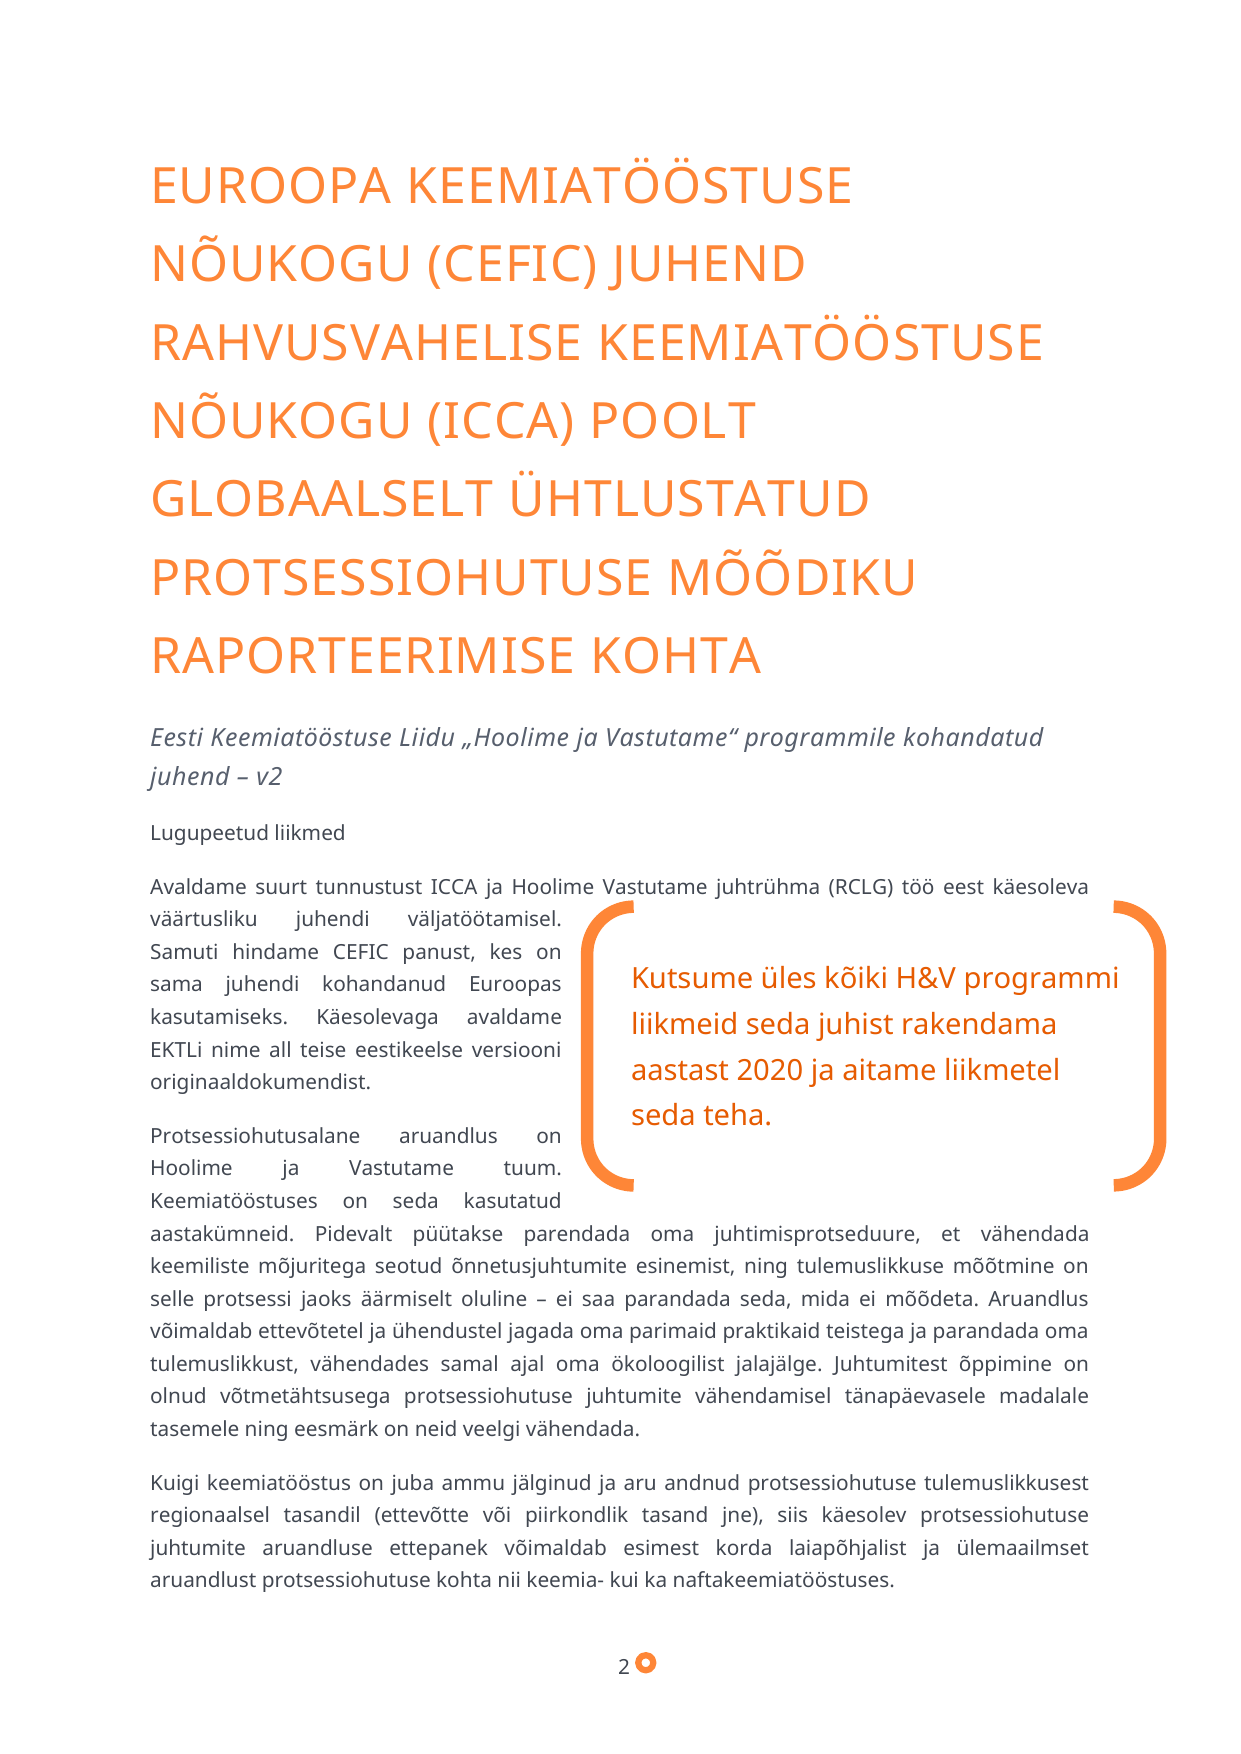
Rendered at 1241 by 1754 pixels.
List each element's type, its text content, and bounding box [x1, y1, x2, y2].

text Kuigi keemiatööstus on juba ammu jälginud ja aru andnud protsessiohutuse tulemuslikkusest regionaalsel tasandil (ettevõtte või piirkondlik tasand jne), siis käesolev protsessiohutuse juhtumite aruandluse ettepanek võimaldab esimest korda laiapõhjalist ja ülemaailmset aruandlust protsessiohutuse kohta nii keemia- kui ka naftakeemiatööstuses. [150, 1468, 1090, 1594]
text Avaldame suurt tunnustust ICCA ja Hoolime Vastutame juhtrühma (RCLG) töö eest käesoleva väärtusliku juhendi väljatöötamisel. Samuti hindame CEFIC panust, kes on sama juhendi kohandanud Euroopas kasutamiseks. Käesolevaga avaldame EKTLi nime all teise eestikeelse versiooni originaaldokumendist. [150, 872, 1090, 1096]
text Lugupeetud liikmed [150, 818, 1090, 847]
text Protsessiohutusalane aruandlus on Hoolime ja Vastutame tuum. Keemiatööstuses on seda kasutatud aastakümneid. Pidevalt püütakse parendada oma juhtimisprotseduure, et vähendada keemiliste mõjuritega seotud õnnetusjuhtumite esinemist, ning tulemuslikkuse mõõtmine on selle protsessi jaoks äärmiselt oluline – ei saa parandada seda, mida ei mõõdeta. Aruandlus võimaldab ettevõtetel ja ühendustel jagada oma parimaid praktikaid teistega ja parandada oma tulemuslikkust, vähendades samal ajal oma ökoloogilist jalajälge. Juhtumitest õppimine on olnud võtmetähtsusega protsessiohutuse juhtumite vähendamisel tänapäevasele madalale tasemele ning eesmärk on neid veelgi vähendada. [150, 1121, 1090, 1443]
